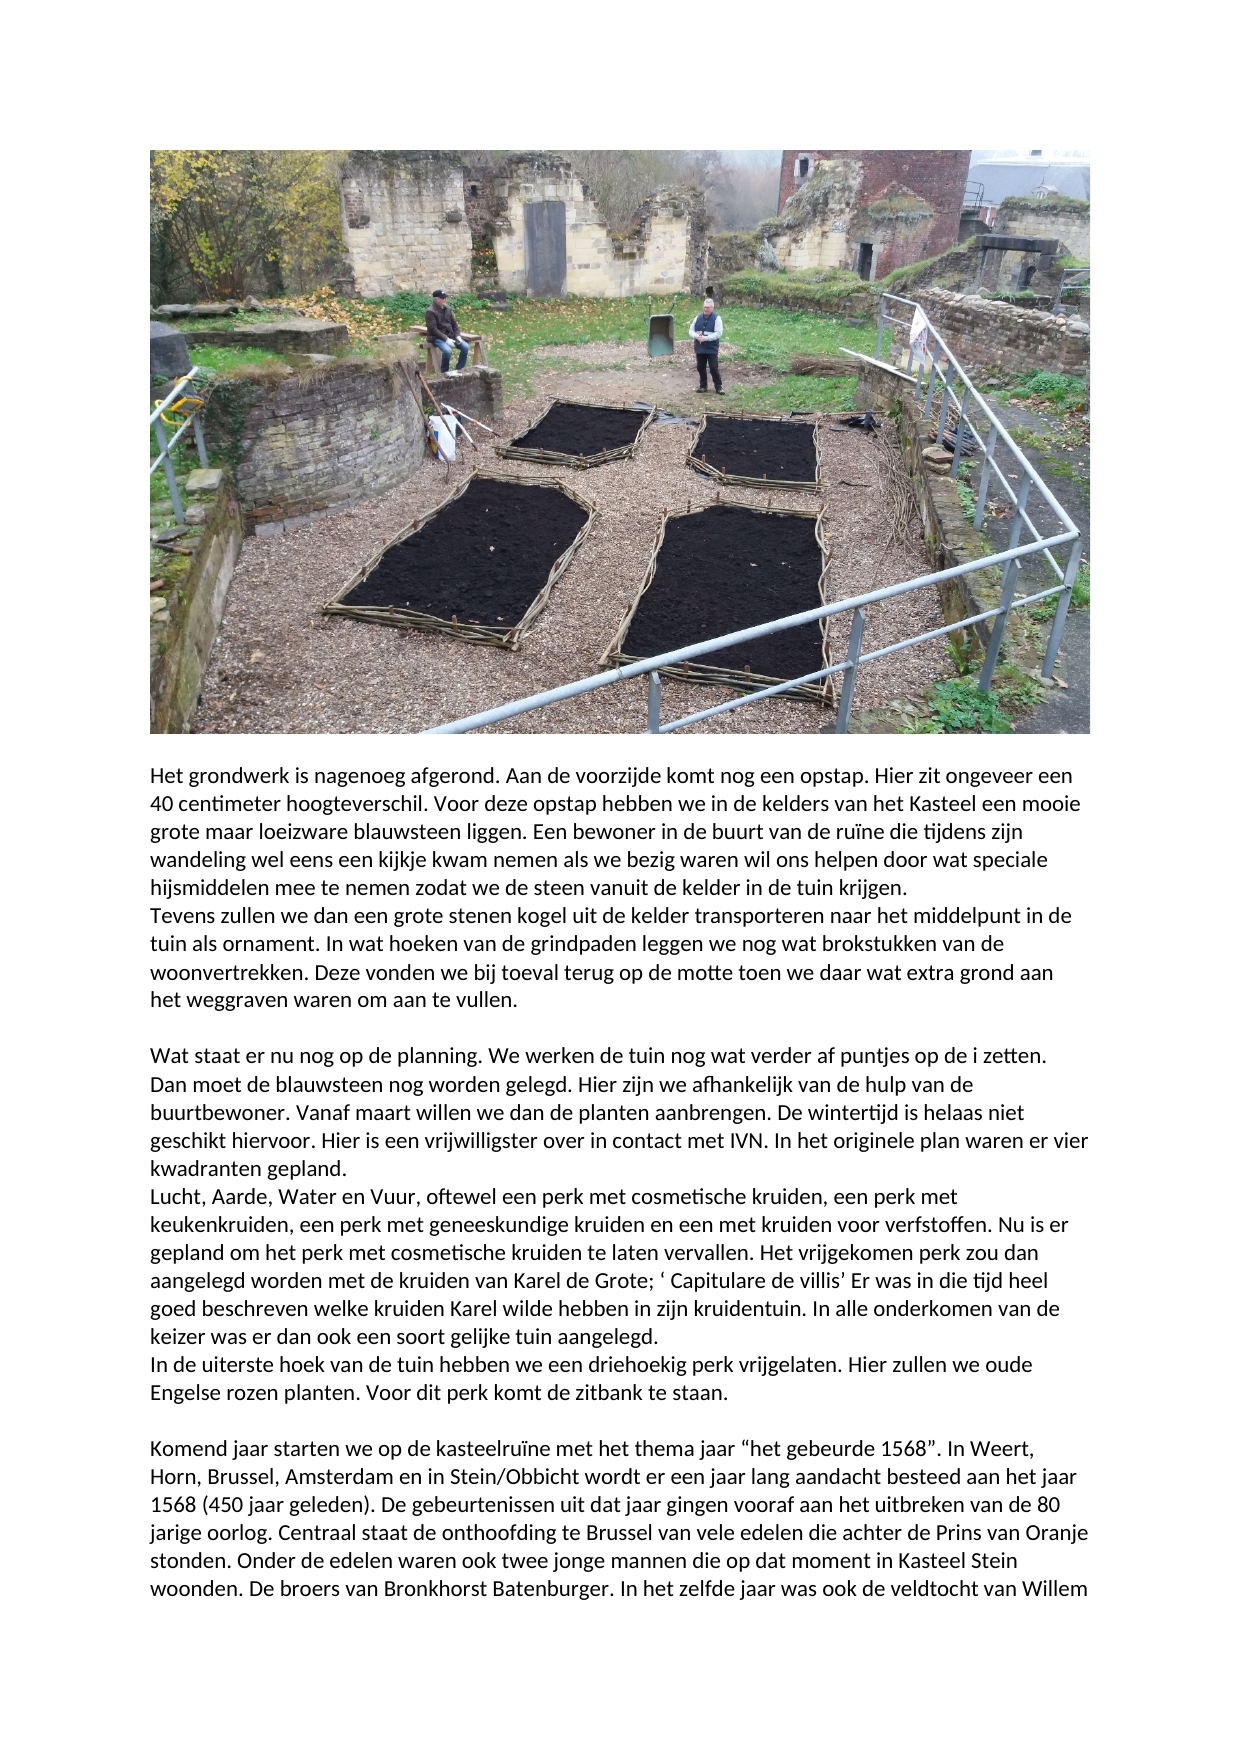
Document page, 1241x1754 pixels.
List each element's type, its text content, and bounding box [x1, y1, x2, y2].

text In de uiterste hoek van de tuin hebben we een driehoekig perk vrijgelaten. Hier zullen we oude Engelse rozen planten. Voor dit perk komt de zitbank te staan. [150, 1350, 1090, 1406]
picture [150, 150, 1091, 734]
text Wat staat er nu nog op de planning. We werken de tuin nog wat verder af puntjes op de i zetten. Dan moet de blauwsteen nog worden gelegd. Hier zijn we afhankelijk van de hulp van de buurtbewoner. Vanaf maart willen we dan de planten aanbrengen. De wintertijd is helaas niet geschikt hiervoor. Hier is een vrijwilligster over in contact met IVN. In het originele plan waren er vier kwadranten gepland. [150, 1042, 1090, 1182]
text Het grondwerk is nagenoeg afgerond. Aan de voorzijde komt nog een opstap. Hier zit ongeveer een 40 centimeter hoogteverschil. Voor deze opstap hebben we in de kelders van het Kasteel een mooie grote maar loeizware blauwsteen liggen. Een bewoner in de buurt van de ruïne die tijdens zijn wandeling wel eens een kijkje kwam nemen als we bezig waren wil ons helpen door wat speciale hijsmiddelen mee te nemen zodat we de steen vanuit de kelder in de tuin krijgen. [150, 761, 1090, 902]
text Lucht, Aarde, Water en Vuur, oftewel een perk met cosmetische kruiden, een perk met keukenkruiden, een perk met geneeskundige kruiden en een met kruiden voor verfstoffen. Nu is er gepland om het perk met cosmetische kruiden te laten vervallen. Het vrijgekomen perk zou dan aangelegd worden met de kruiden van Karel de Grote; ‘ Capitulare de villis’ Er was in die tijd heel goed beschreven welke kruiden Karel wilde hebben in zijn kruidentuin. In alle onderkomen van de keizer was er dan ook een soort gelijke tuin aangelegd. [150, 1182, 1090, 1350]
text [150, 1434, 1090, 1602]
text Tevens zullen we dan een grote stenen kogel uit de kelder transporteren naar het middelpunt in de tuin als ornament. In wat hoeken van de grindpaden leggen we nog wat brokstukken van de woonvertrekken. Deze vonden we bij toeval terug op de motte toen we daar wat extra grond aan het weggraven waren om aan te vullen. [150, 902, 1090, 1014]
